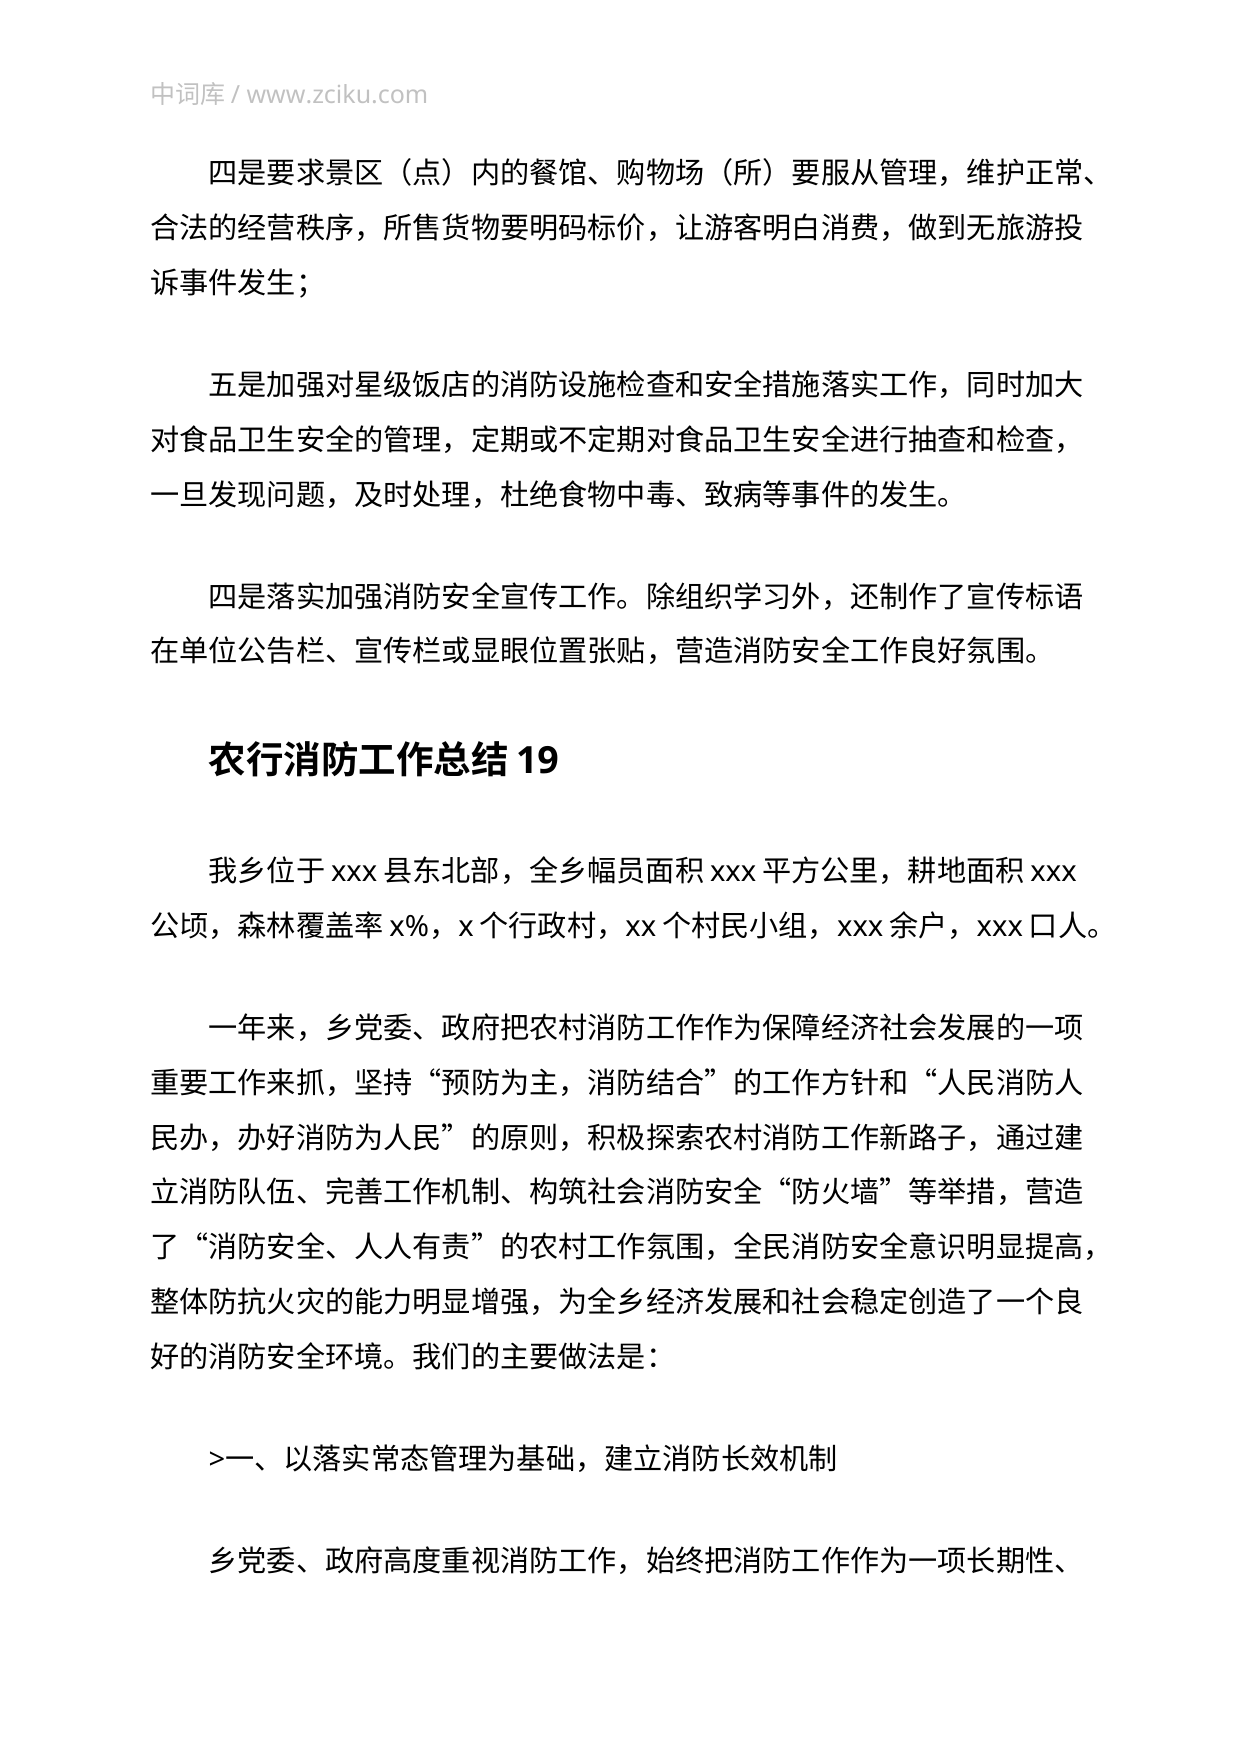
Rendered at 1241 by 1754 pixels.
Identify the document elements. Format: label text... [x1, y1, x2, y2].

text 我乡位于xxx县东北部，全乡幅员面积xxx平方公里，耕地面积xxx公顷，森林覆盖率x%，x个行政村，xx个村民小组，xxx余户，xxx口人。 [150, 847, 1090, 945]
text 五是加强对星级饭店的消防设施检查和安全措施落实工作，同时加大对食品卫生安全的管理，定期或不定期对食品卫生安全进行抽查和检查，一旦发现问题，及时处理，杜绝食物中毒、致病等事件的发生。 [150, 362, 1090, 514]
text 四是落实加强消防安全宣传工作。除组织学习外，还制作了宣传标语在单位公告栏、宣传栏或显眼位置张贴，营造消防安全工作良好氛围。 [150, 573, 1090, 670]
text 农行消防工作总结19 [150, 730, 1090, 784]
text 四是要求景区（点）内的餐馆、购物场（所）要服从管理，维护正常、合法的经营秩序，所售货物要明码标价，让游客明白消费，做到无旅游投诉事件发生； [150, 150, 1090, 302]
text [150, 1537, 1090, 1580]
text >一、以落实常态管理为基础，建立消防长效机制 [150, 1436, 1090, 1478]
text 一年来，乡党委、政府把农村消防工作作为保障经济社会发展的一项重要工作来抓，坚持“预防为主，消防结合”的工作方针和“人民消防人民办，办好消防为人民”的原则，积极探索农村消防工作新路子，通过建立消防队伍、完善工作机制、构筑社会消防安全“防火墙”等举措，营造了“消防安全、人人有责”的农村工作氛围，全民消防安全意识明显提高，整体防抗火灾的能力明显增强，为全乡经济发展和社会稳定创造了一个良好的消防安全环境。我们的主要做法是： [150, 1004, 1090, 1376]
